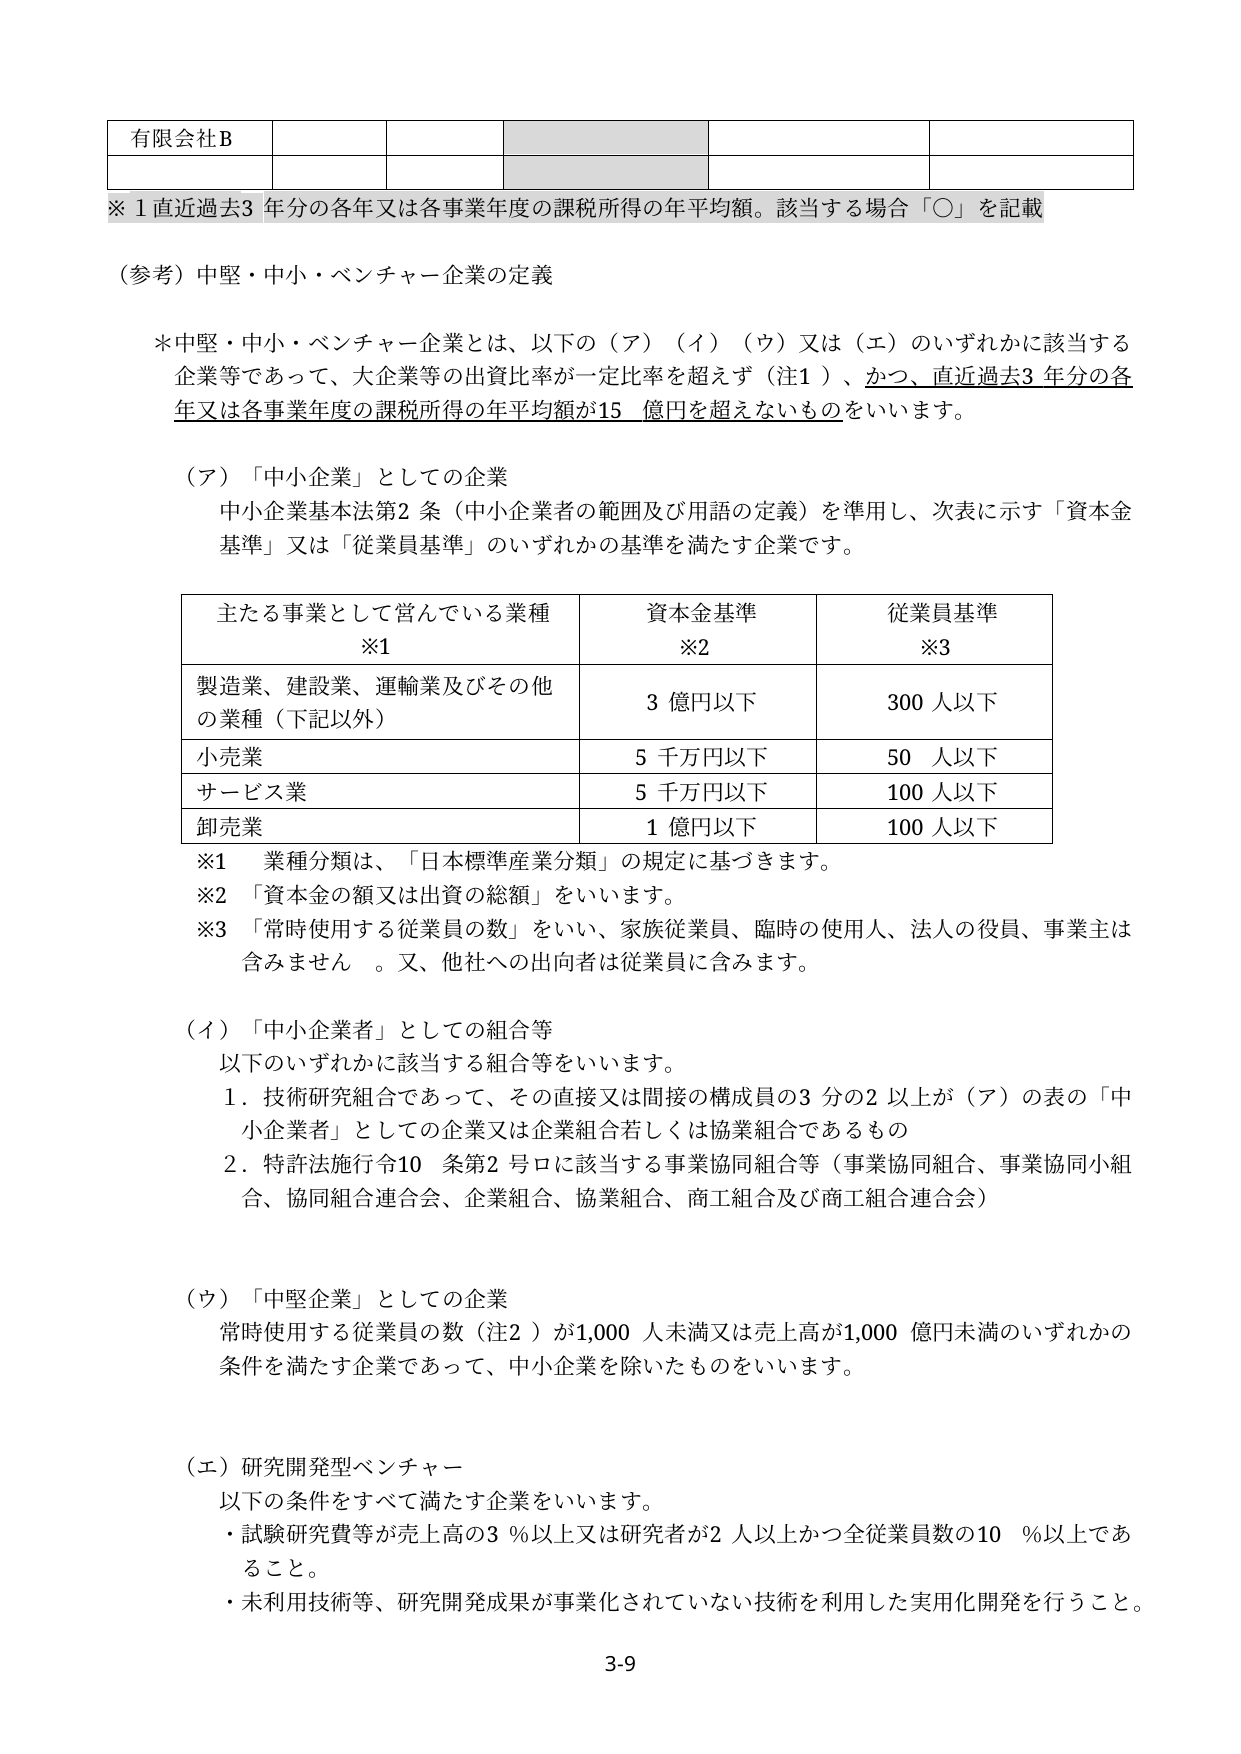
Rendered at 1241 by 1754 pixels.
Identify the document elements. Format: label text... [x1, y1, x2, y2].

text 以下のいずれかに該当する組合等をいいます。 [173, 1045, 1133, 1079]
table_cell [504, 156, 708, 189]
table_cell 製造業、建設業、運輸業及びその他の業種（下記以外） [182, 665, 579, 738]
text ＊中堅・中小・ベンチャー企業とは、以下の（ア）（イ）（ウ）又は（エ）のいずれかに該当する企業等であって、大企業等の出資比率が一定比率を超えず（注1）、かつ、直近過去3年分の各年又は各事業年度の課税所得の年平均額が15億円を超えないものをいいます。 [152, 325, 1133, 426]
text １．技術研究組合であって、その直接又は間接の構成員の3分の2以上が（ア）の表の「中小企業者」としての企業又は企業組合若しくは協業組合であるもの [219, 1079, 1133, 1146]
table_cell サービス業 [182, 774, 579, 808]
text （エ）研究開発型ベンチャー [173, 1449, 1133, 1483]
table_cell 5千万円以下 [580, 740, 816, 773]
table_cell [709, 156, 929, 189]
text ２．特許法施行令10条第2号ロに該当する事業協同組合等（事業協同組合、事業協同小組合、協同組合連合会、企業組合、協業組合、商工組合及び商工組合連合会） [219, 1146, 1133, 1214]
table_cell 小売業 [182, 740, 579, 773]
table_cell [387, 121, 503, 154]
table_cell 5千万円以下 [580, 774, 816, 808]
table_cell 3億円以下 [580, 665, 816, 738]
table_cell 有限会社B [108, 121, 272, 154]
table_cell [273, 121, 386, 154]
table_cell [273, 156, 386, 189]
table_cell [930, 156, 1133, 189]
table_cell [108, 156, 272, 189]
table_cell 300人以下 [817, 665, 1052, 738]
text ※１直近過去3年分の各年又は各事業年度の課税所得の年平均額。該当する場合「○」を記載 [107, 190, 1133, 224]
table_cell 卸売業 [182, 809, 579, 842]
table_cell [930, 121, 1133, 154]
text 以下の条件をすべて満たす企業をいいます。 [173, 1483, 1133, 1516]
text 中小企業基本法第2条（中小企業者の範囲及び用語の定義）を準用し、次表に示す「資本金基準」又は「従業員基準」のいずれかの基準を満たす企業です。 [219, 493, 1133, 560]
table_header 従業員基準 [817, 595, 1052, 629]
table_header 資本金基準 [580, 595, 816, 629]
table_cell 100人以下 [817, 774, 1052, 808]
table_cell 100人以下 [817, 809, 1052, 842]
table_cell [709, 121, 929, 154]
table_cell ※2 [580, 629, 816, 663]
text （ア）「中小企業」としての企業 [173, 459, 1133, 493]
text ・試験研究費等が売上高の3％以上又は研究者が2人以上かつ全従業員数の10％以上であること。 [219, 1516, 1133, 1584]
text （イ）「中小企業者」としての組合等 [173, 1012, 1133, 1045]
text （ウ）「中堅企業」としての企業 [173, 1281, 1133, 1314]
table_header 主たる事業として営んでいる業種 ※1 [182, 595, 579, 663]
text ・未利用技術等、研究開発成果が事業化されていない技術を利用した実用化開発を行うこと。 [219, 1584, 1133, 1617]
text 常時使用する従業員の数（注2）が1,000人未満又は売上高が1,000億円未満のいずれかの条件を満たす企業であって、中小企業を除いたものをいいます。 [219, 1314, 1133, 1382]
text ※3 「常時使用する従業員の数」をいい、家族従業員、臨時の使用人、法人の役員、事業主は含みません。又、他社への出向者は従業員に含みます。 [197, 911, 1133, 978]
table_cell 1億円以下 [580, 809, 816, 842]
text （参考）中堅・中小・ベンチャー企業の定義 [107, 258, 1133, 291]
text ※2 「資本金の額又は出資の総額」をいいます。 [107, 877, 1133, 911]
table_cell ※3 [817, 629, 1052, 663]
table_cell [504, 121, 708, 154]
table_cell [387, 156, 503, 189]
table_cell 50人以下 [817, 740, 1052, 773]
text ※1 業種分類は、「日本標準産業分類」の規定に基づきます。 [107, 843, 1133, 877]
